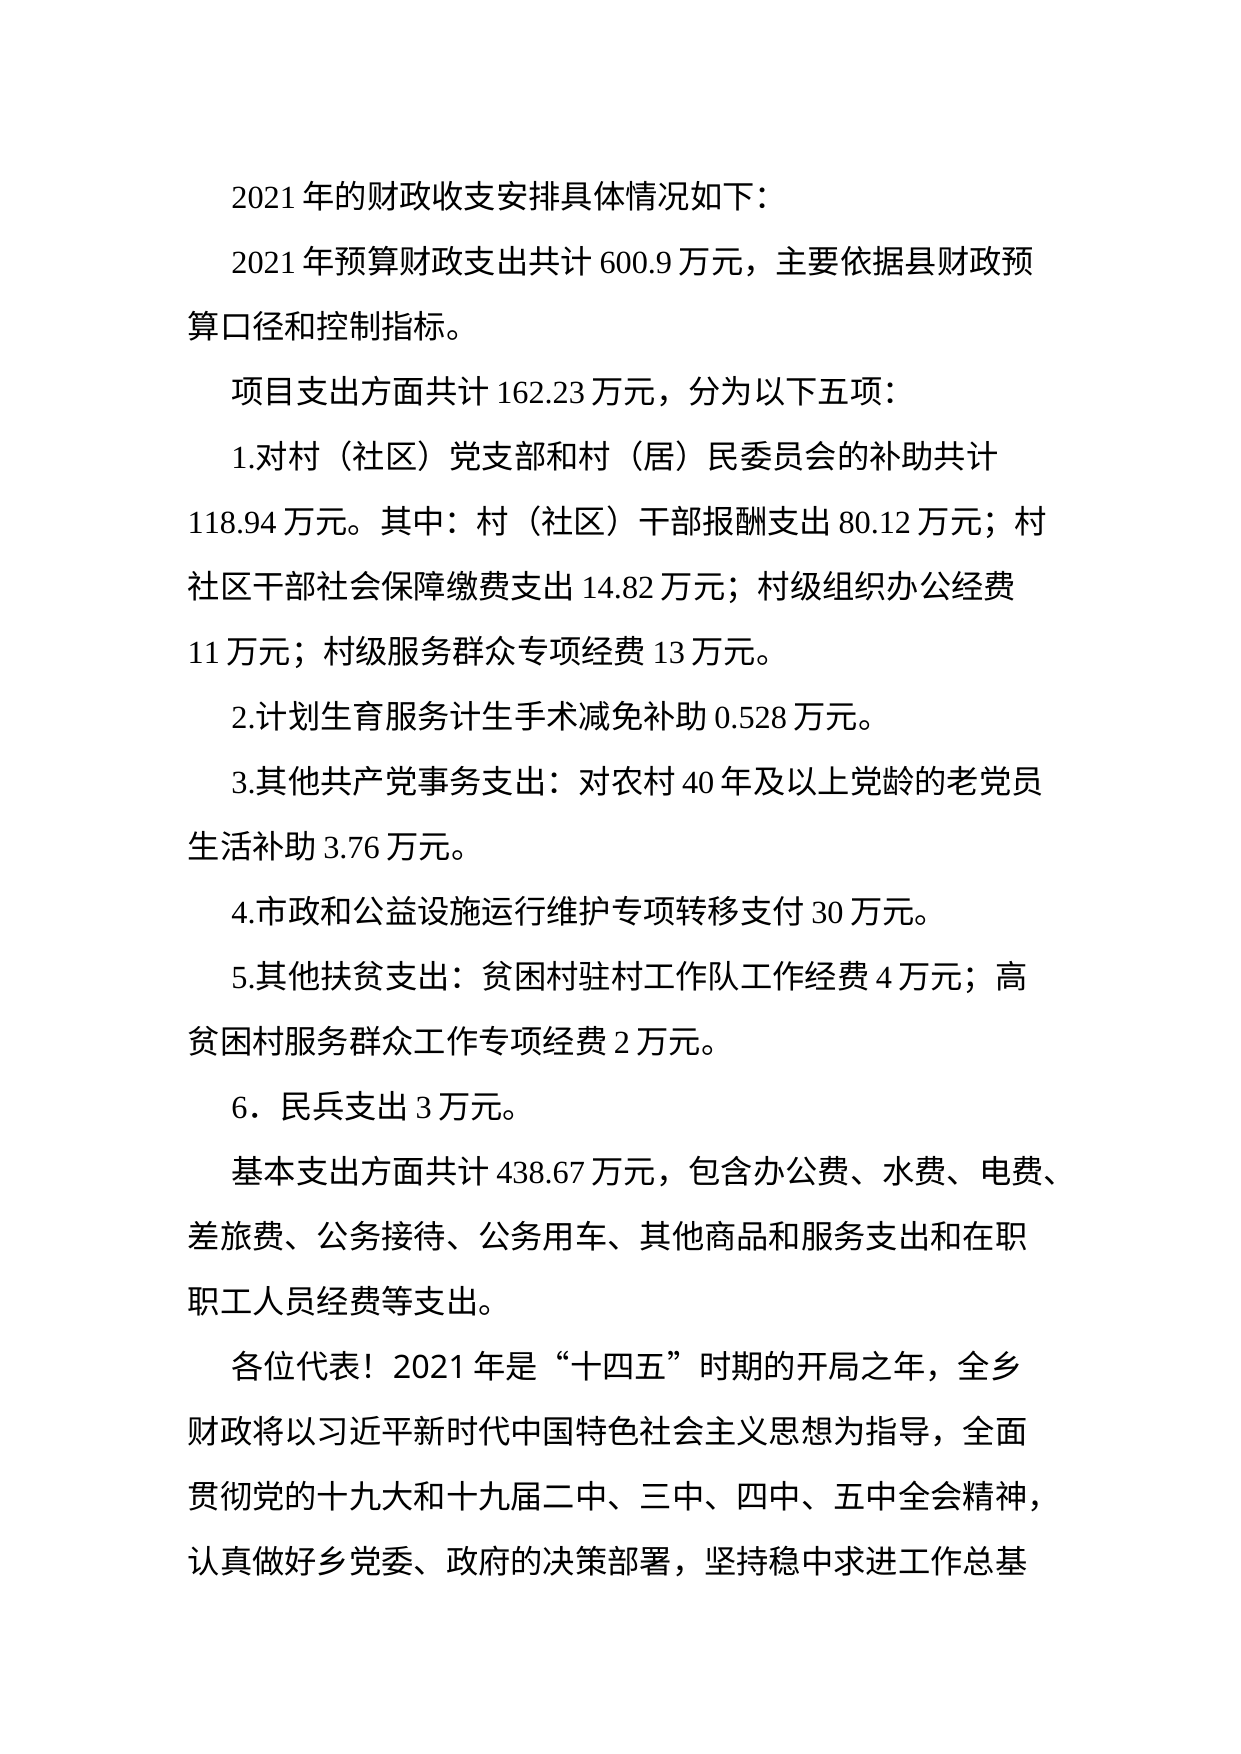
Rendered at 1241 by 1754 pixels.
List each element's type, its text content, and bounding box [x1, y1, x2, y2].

text 2021年的财政收支安排具体情况如下： [187, 162, 1053, 227]
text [187, 1332, 1053, 1592]
text 基本支出方面共计438.67万元，包含办公费、水费、电费、差旅费、公务接待、公务用车、其他商品和服务支出和在职职工人员经费等支出。 [187, 1137, 1053, 1332]
text 2021年预算财政支出共计600.9万元，主要依据县财政预算口径和控制指标。 [187, 227, 1053, 357]
text 2.计划生育服务计生手术减免补助0.528万元。 [187, 682, 1053, 747]
text 1.对村（社区）党支部和村（居）民委员会的补助共计118.94万元。其中：村（社区）干部报酬支出80.12万元；村社区干部社会保障缴费支出14.82万元；村级组织办公经费11万元；村级服务群众专项经费13万元。 [187, 422, 1053, 682]
text 4.市政和公益设施运行维护专项转移支付30万元。 [187, 877, 1053, 942]
text 6．民兵支出3万元。 [187, 1072, 1053, 1137]
text 项目支出方面共计162.23万元，分为以下五项： [187, 357, 1053, 422]
text 3.其他共产党事务支出：对农村40年及以上党龄的老党员生活补助3.76万元。 [187, 747, 1053, 877]
text 5.其他扶贫支出：贫困村驻村工作队工作经费4万元；高贫困村服务群众工作专项经费2万元。 [187, 942, 1053, 1072]
